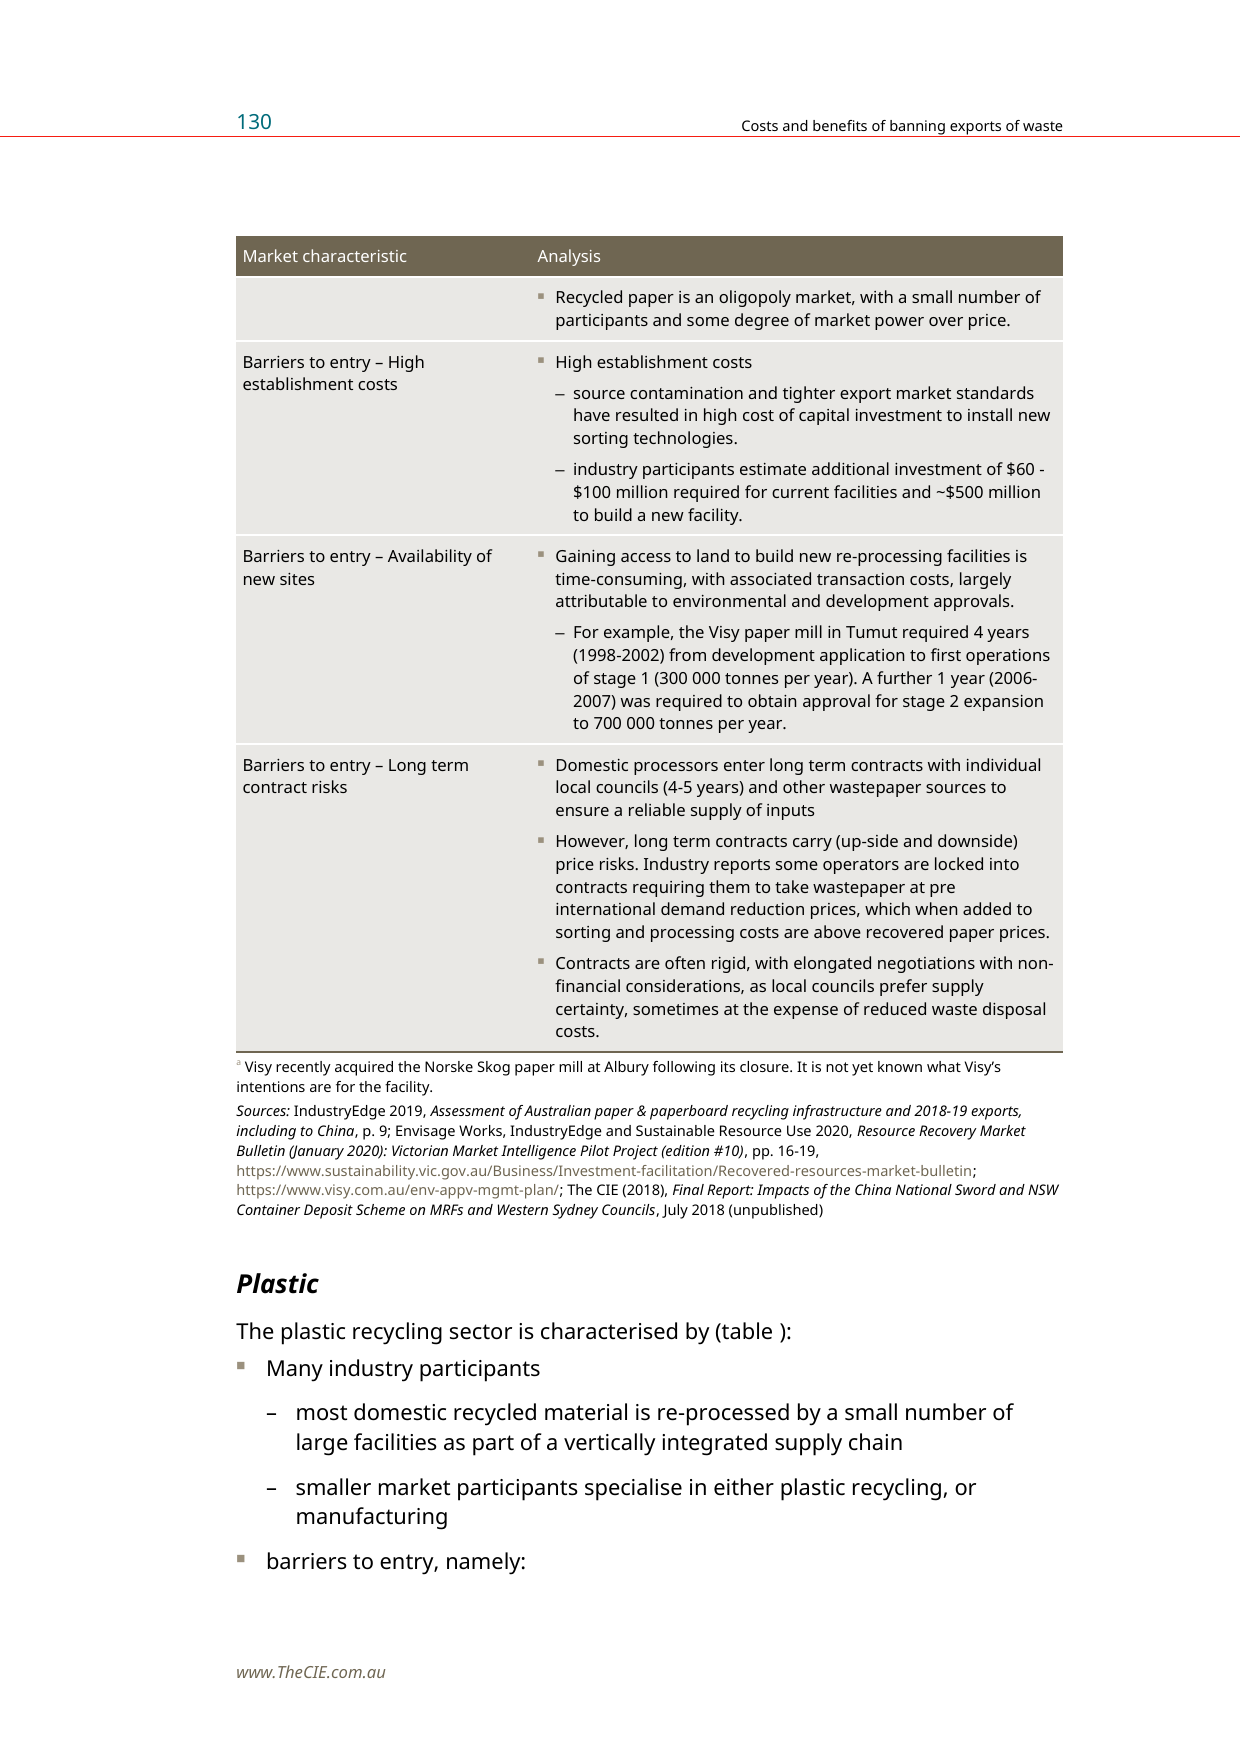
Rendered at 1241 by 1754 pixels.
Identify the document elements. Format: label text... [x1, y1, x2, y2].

list most domestic recycled material is re-processed by a small number of large facilities as part of a vertically integrated supply chain [266, 1397, 1063, 1457]
list smaller market participants specialise in either plastic recycling, or manufacturing [266, 1472, 1063, 1531]
list barriers to entry, namely: [236, 1546, 1063, 1576]
text a Visy recently acquired the Norske Skog paper mill at Albury following its closure. It is not yet known what Visy’s intentions are for the facility. [236, 1057, 1063, 1096]
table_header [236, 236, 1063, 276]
text Sources: IndustryEdge 2019, Assessment of Australian paper & paperboard recycling infrastructure and 2018-19 exports, including to China, p. 9; Envisage Works, IndustryEdge and Sustainable Resource Use 2020, Resource Recovery Market Bulletin (January 2020): Victorian Market Intelligence Pilot Project (edition #10), pp. 16-19, https://www.sustainability.vic.gov.au/Business/Investment-facilitation/Recovered-resources-market-bulletin; https://www.visy.com.au/env-appv-mgmt-plan/; The CIE (2018), Final Report: Impacts of the China National Sword and NSW Container Deposit Scheme on MRFs and Western Sydney Councils, July 2018 (unpublished) [236, 1101, 1063, 1220]
list Many industry participants [236, 1353, 1063, 1383]
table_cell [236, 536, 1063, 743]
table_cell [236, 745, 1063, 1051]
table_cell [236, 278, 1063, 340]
subtitle Plastic [236, 1266, 1063, 1301]
text The plastic recycling sector is characterised by (table 11.2): [236, 1316, 1063, 1346]
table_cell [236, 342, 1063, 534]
